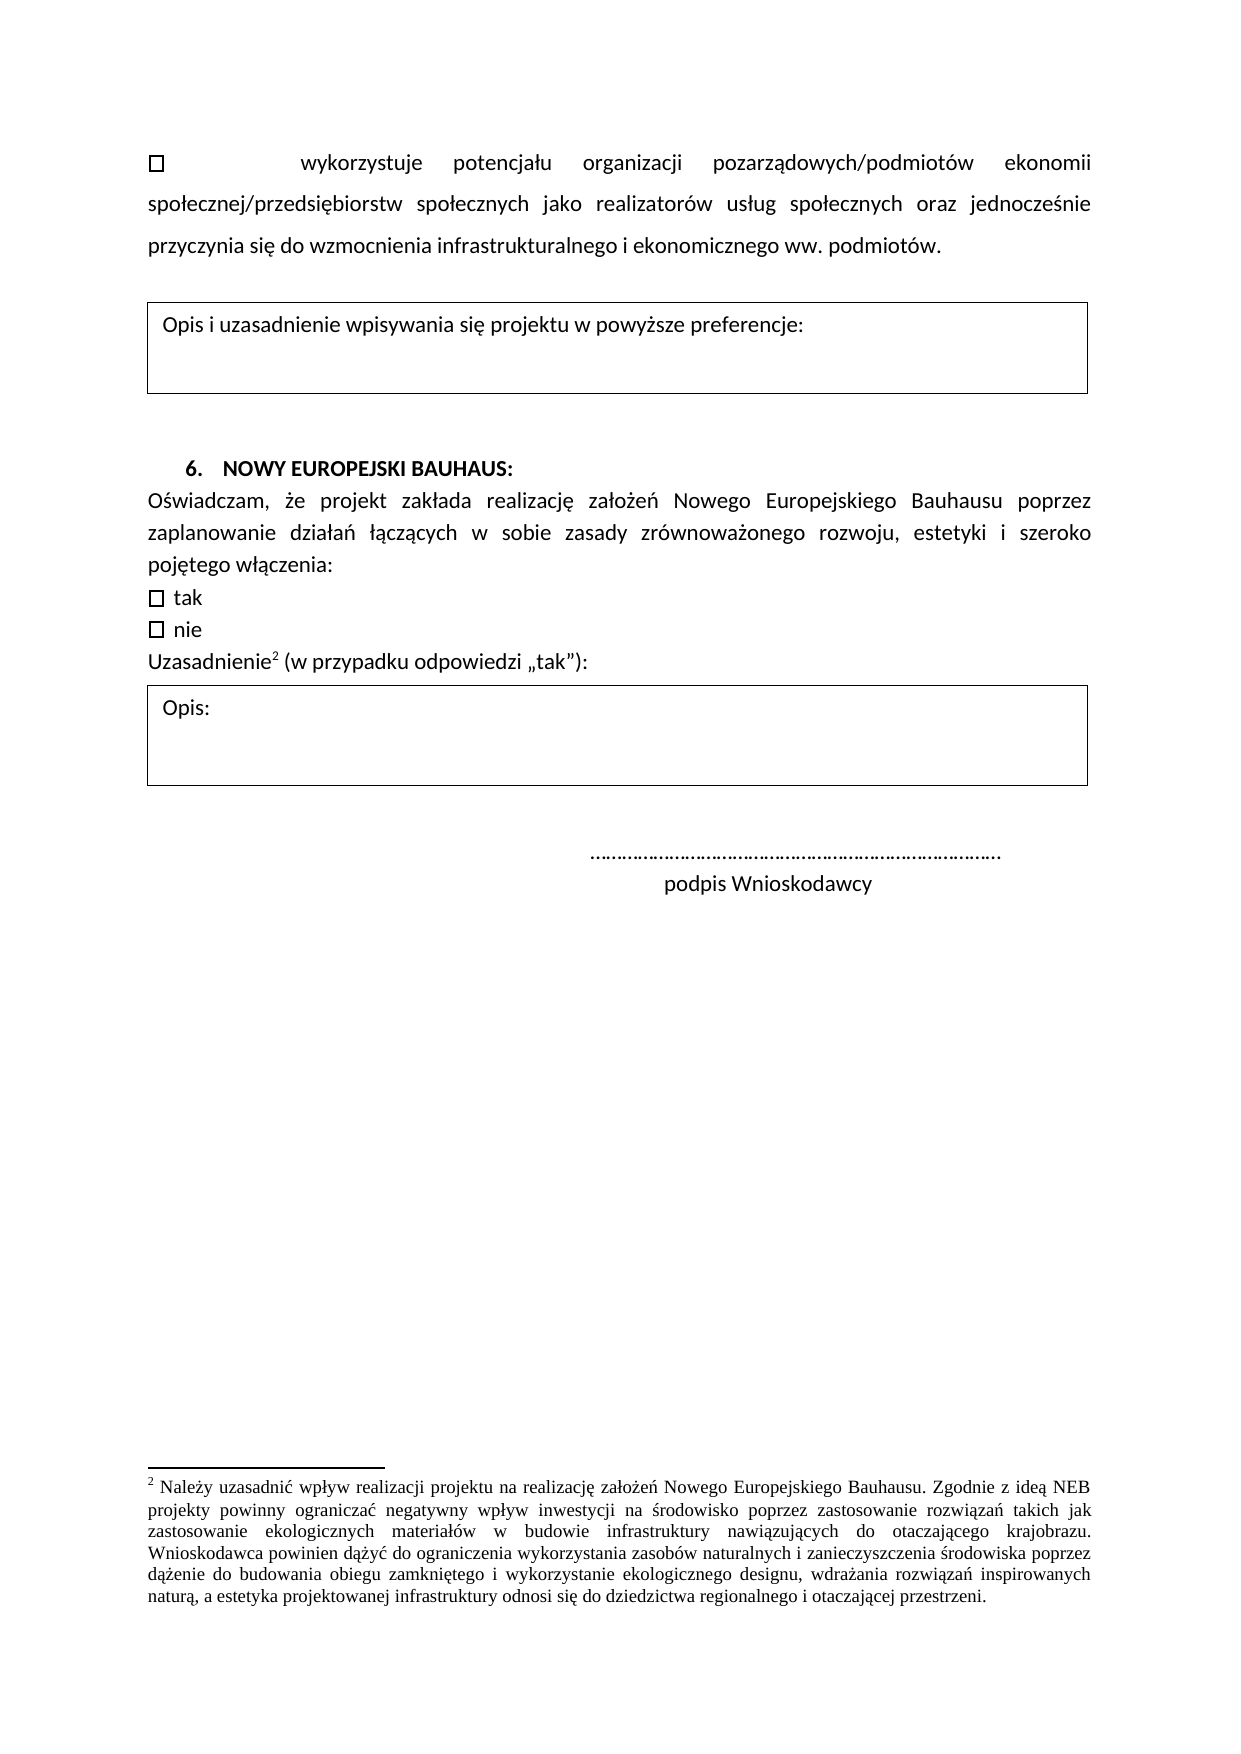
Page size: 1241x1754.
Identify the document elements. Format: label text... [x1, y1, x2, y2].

text tak [148, 583, 1093, 611]
text podpis Wnioskodawcy [590, 869, 1093, 897]
text Uzasadnienie (w przypadku odpowiedzi „tak”): [148, 647, 1093, 675]
text wykorzystuje potencjału organizacji pozarządowych/podmiotów ekonomii społecznej/przedsiębiorstw społecznych jako realizatorów usług społecznych oraz jednocześnie przyczynia się do wzmocnienia infrastrukturalnego i ekonomicznego ww. podmiotów. [148, 148, 1093, 259]
text nie [148, 615, 1093, 643]
list NOWY EUROPEJSKI BAUHAUS: [185, 454, 1093, 482]
text Oświadczam, że projekt zakłada realizację założeń Nowego Europejskiego Bauhausu poprzez zaplanowanie działań łączących w sobie zasady zrównoważonego rozwoju, estetyki i szeroko pojętego włączenia: [148, 486, 1093, 578]
text …………………………………………………………………… [590, 837, 1093, 865]
